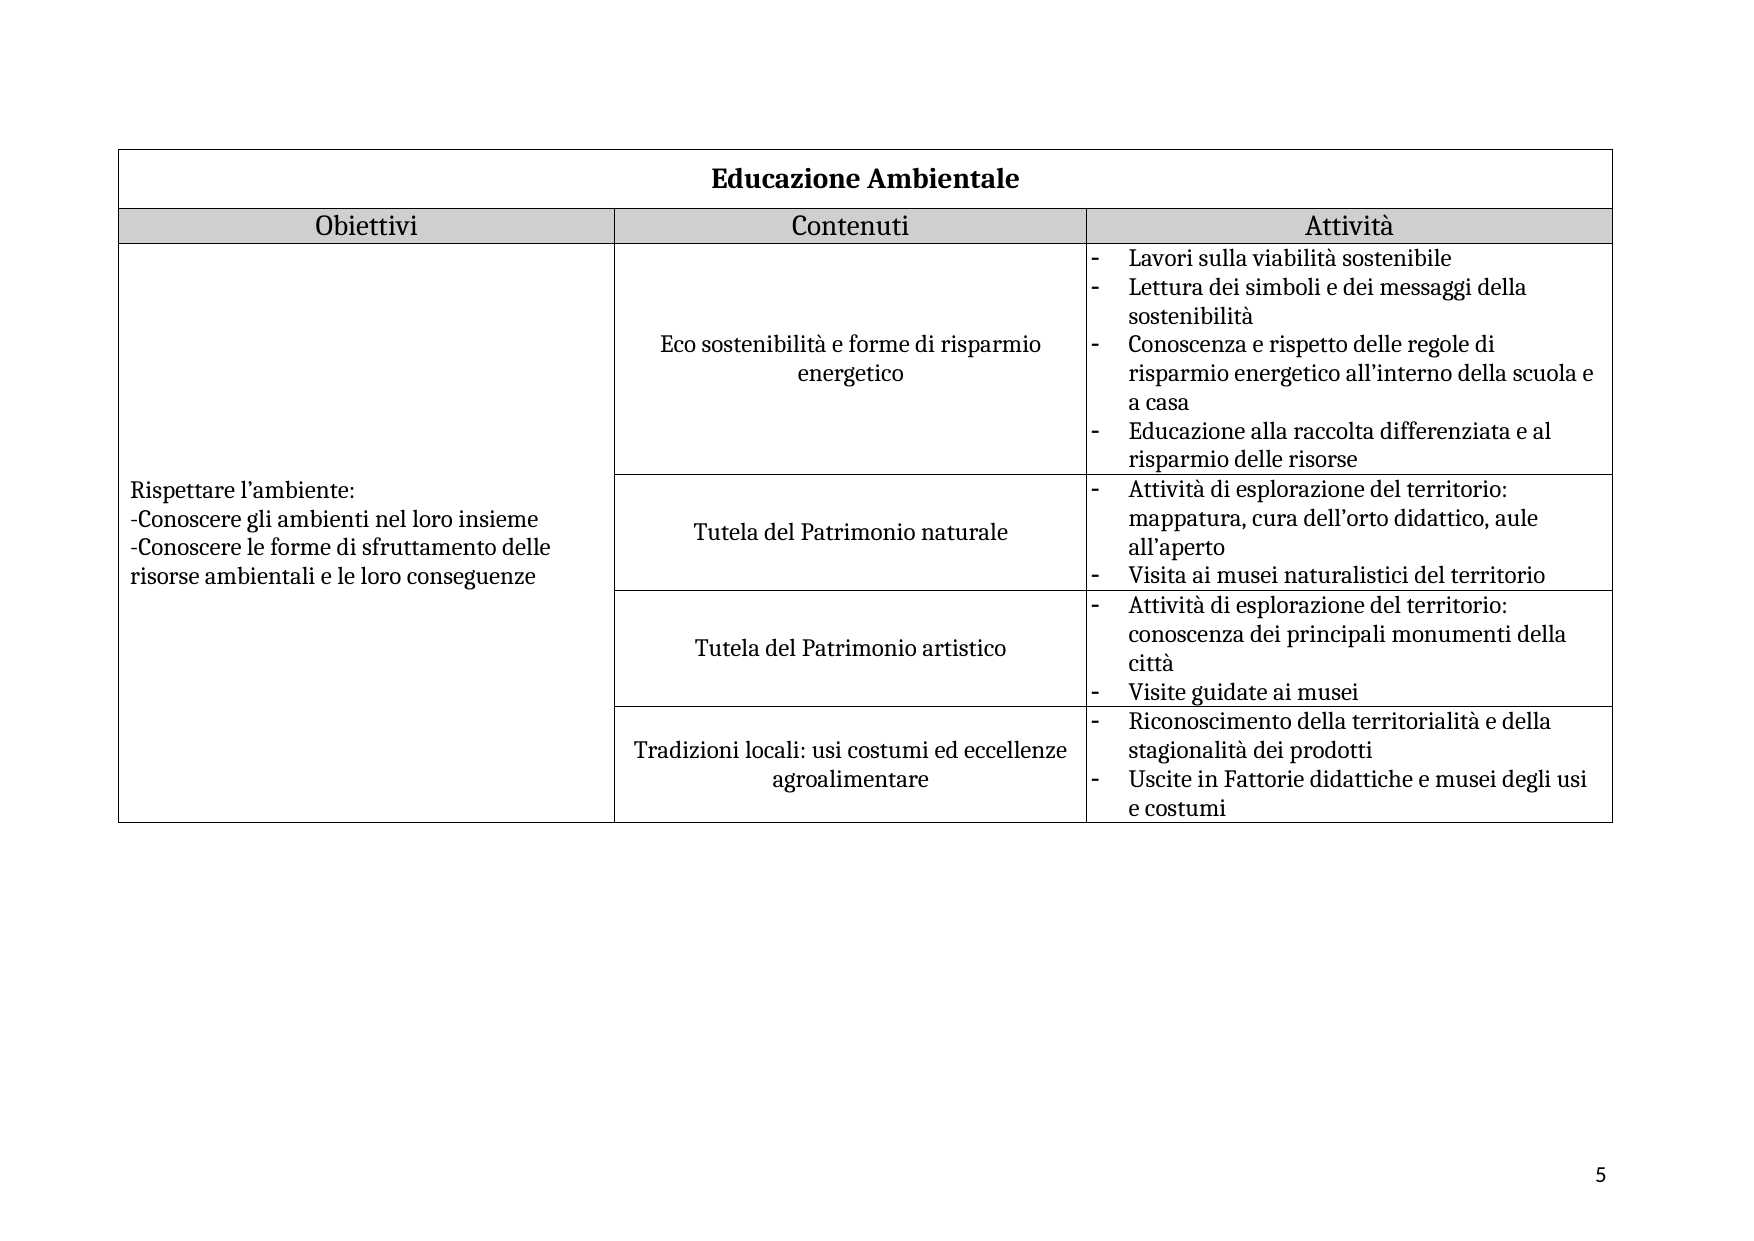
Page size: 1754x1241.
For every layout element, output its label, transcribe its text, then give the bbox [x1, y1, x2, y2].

table_cell Riconoscimento della territorialità e della stagionalità dei prodotti Uscite in Fattorie didattiche e musei degli usi e costumi [1087, 707, 1612, 822]
table_cell Attività [1087, 209, 1612, 243]
table_cell Obiettivi [119, 209, 614, 243]
table_header Educazione Ambientale [119, 150, 1612, 208]
table_cell Tradizioni locali: usi costumi ed eccellenze agroalimentare [615, 707, 1086, 822]
table_cell Attività di esplorazione del territorio: conoscenza dei principali monumenti della città Visite guidate ai musei [1087, 591, 1612, 706]
table_cell Eco sostenibilità e forme di risparmio energetico [615, 244, 1086, 474]
table_cell Tutela del Patrimonio naturale [615, 475, 1086, 590]
table_cell Contenuti [615, 209, 1086, 243]
table_cell Attività di esplorazione del territorio: mappatura, cura dell’orto didattico, aule all’aperto Visita ai musei naturalistici del territorio [1087, 475, 1612, 590]
table_cell Tutela del Patrimonio artistico [615, 591, 1086, 706]
table_cell Rispettare l’ambiente: -Conoscere gli ambienti nel loro insieme -Conoscere le forme di sfruttamento delle risorse ambientali e le loro conseguenze [119, 244, 614, 822]
table_cell Lavori sulla viabilità sostenibile Lettura dei simboli e dei messaggi della sostenibilità Conoscenza e rispetto delle regole di risparmio energetico all’interno della scuola e a casa Educazione alla raccolta differenziata e al risparmio delle risorse [1087, 244, 1612, 474]
